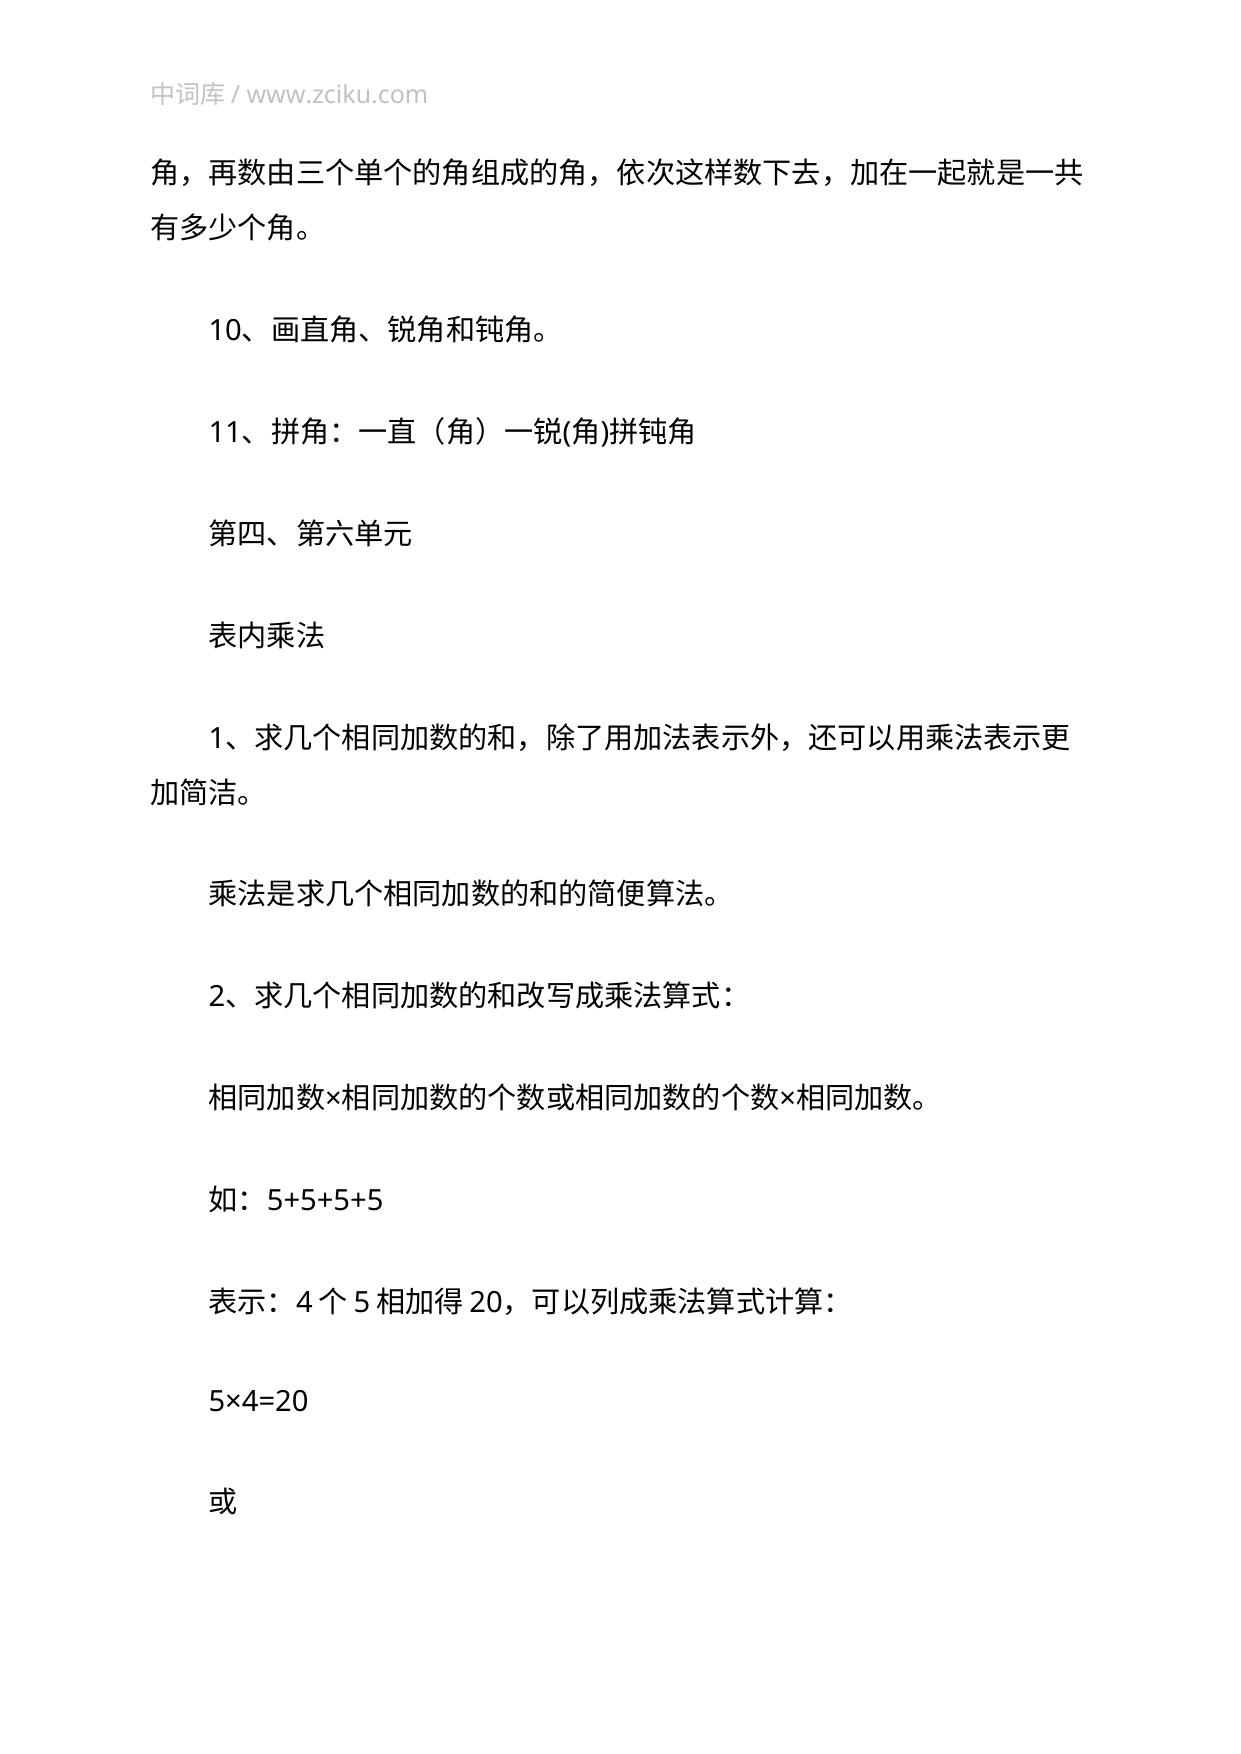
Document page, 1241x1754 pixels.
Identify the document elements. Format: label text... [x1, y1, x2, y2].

text 5×4=20 [150, 1381, 1090, 1420]
text 1、求几个相同加数的和，除了用加法表示外，还可以用乘法表示更加简洁。 [150, 714, 1090, 811]
text 或 [150, 1479, 1090, 1521]
text 表内乘法 [150, 612, 1090, 655]
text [150, 150, 1090, 247]
text 11、拼角：一直（角）一锐(角)拼钝角 [150, 409, 1090, 451]
text 乘法是求几个相同加数的和的简便算法。 [150, 871, 1090, 913]
text 表示：4个5相加得20，可以列成乘法算式计算： [150, 1279, 1090, 1321]
text 2、求几个相同加数的和改写成乘法算式： [150, 973, 1090, 1015]
text 如：5+5+5+5 [150, 1177, 1090, 1219]
text 10、画直角、锐角和钝角。 [150, 307, 1090, 349]
text 相同加数×相同加数的个数或相同加数的个数×相同加数。 [150, 1075, 1090, 1117]
text 第四、第六单元 [150, 511, 1090, 553]
